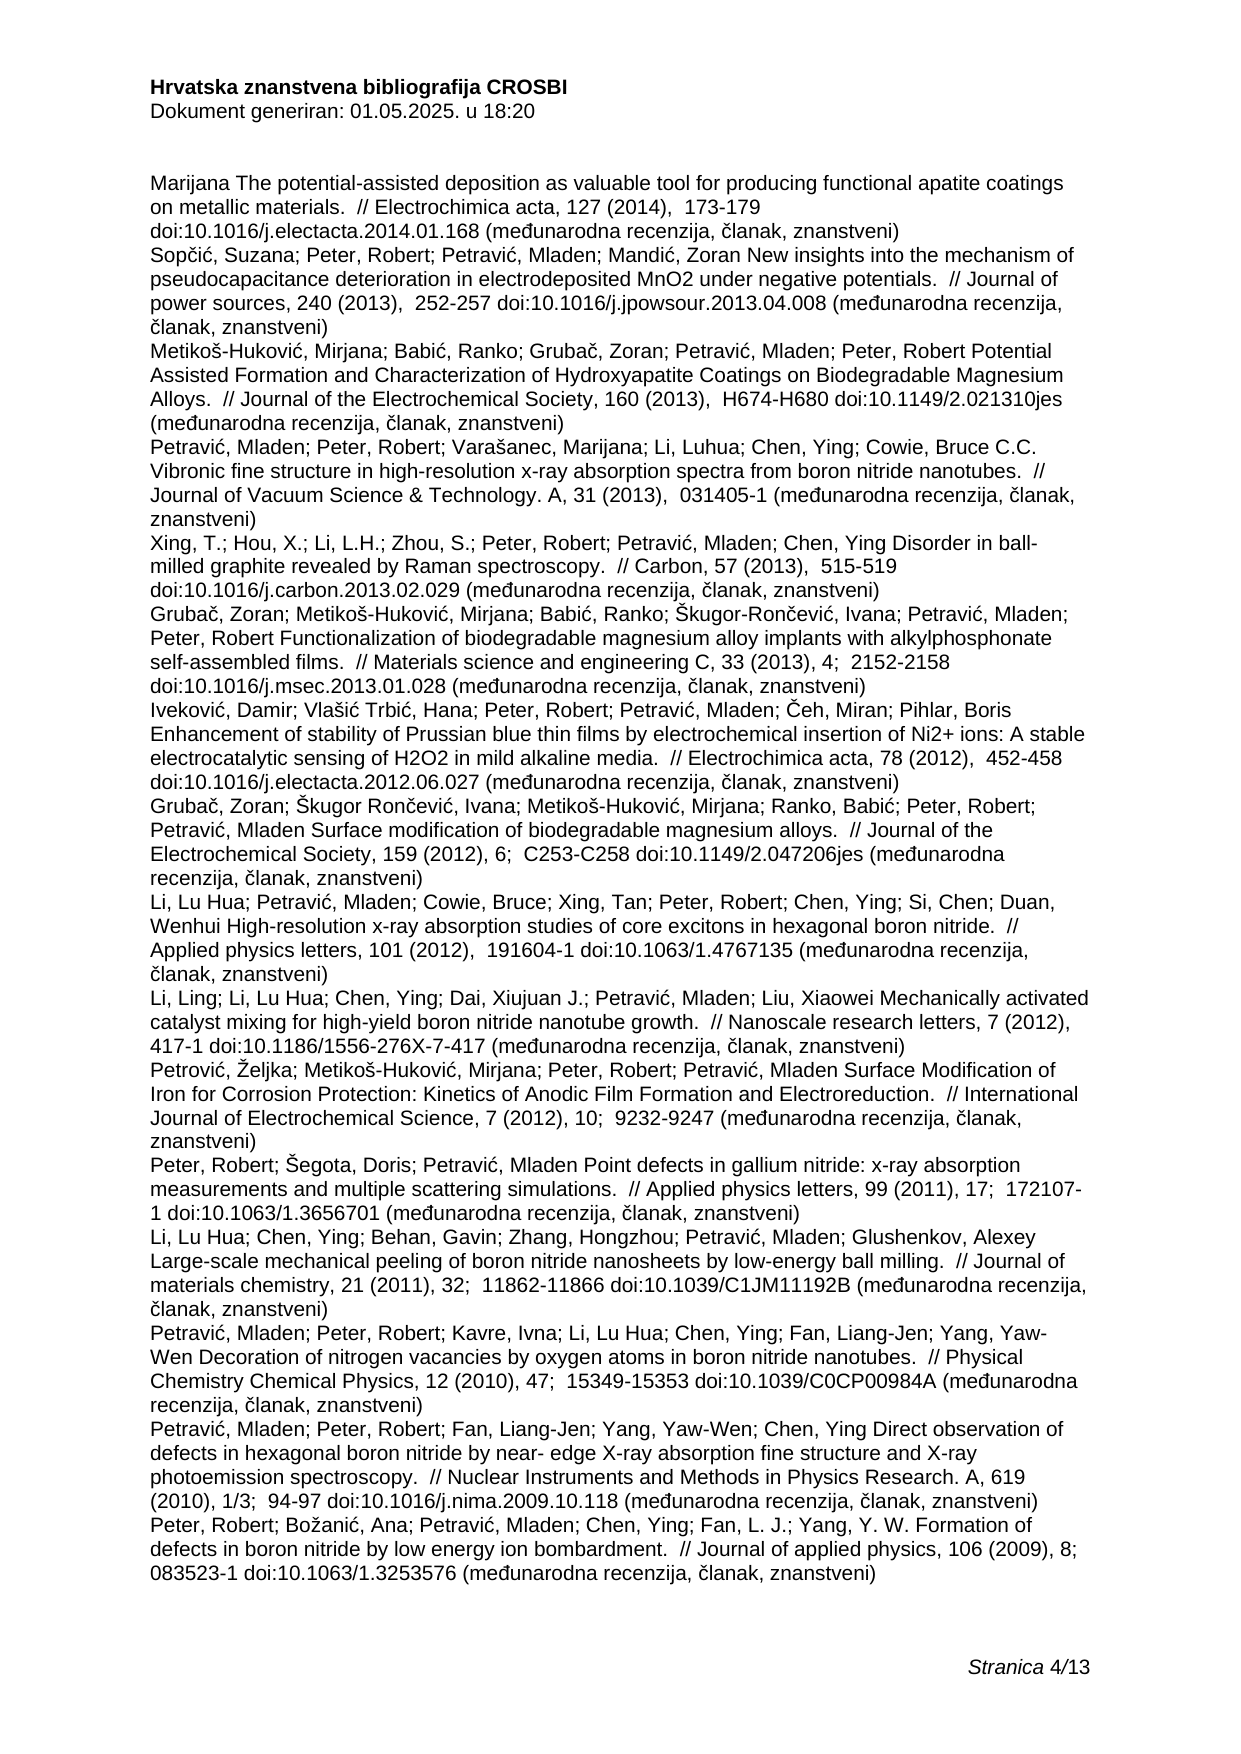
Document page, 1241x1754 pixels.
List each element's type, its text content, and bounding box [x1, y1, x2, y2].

text Li, Ling; Li, Lu Hua; Chen, Ying; Dai, Xiujuan J.; Petravić, Mladen; Liu, Xiaowei [150, 986, 1090, 1057]
text Grubač, Zoran; Metikoš-Huković, Mirjana; Babić, Ranko; Škugor-Rončević, Ivana; Petravić, Mladen; Peter, Robert [150, 602, 1090, 698]
text Petravić, Mladen; Peter, Robert; Varašanec, Marijana; Li, Luhua; Chen, Ying; Cowie, Bruce C.C. [150, 434, 1090, 530]
text Li, Lu Hua; Petravić, Mladen; Cowie, Bruce; Xing, Tan; Peter, Robert; Chen, Ying; Si, Chen; Duan, Wenhui [150, 890, 1090, 986]
text Petravić, Mladen; Peter, Robert; Kavre, Ivna; Li, Lu Hua; Chen, Ying; Fan, Liang-Jen; Yang, Yaw-Wen [150, 1321, 1090, 1417]
text Iveković, Damir; Vlašić Trbić, Hana; Peter, Robert; Petravić, Mladen; Čeh, Miran; Pihlar, Boris [150, 698, 1090, 794]
text Sopčić, Suzana; Peter, Robert; Petravić, Mladen; Mandić, Zoran [150, 243, 1090, 339]
text Xing, T.; Hou, X.; Li, L.H.; Zhou, S.; Peter, Robert; Petravić, Mladen; Chen, Ying [150, 530, 1090, 602]
text Metikoš-Huković, Mirjana; Babić, Ranko; Grubač, Zoran; Petravić, Mladen; Peter, Robert [150, 339, 1090, 434]
text Grubač, Zoran; Škugor Rončević, Ivana; Metikoš-Huković, Mirjana; Ranko, Babić; Peter, Robert; Petravić, Mladen [150, 794, 1090, 890]
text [150, 171, 1090, 243]
text Li, Lu Hua; Chen, Ying; Behan, Gavin; Zhang, Hongzhou; Petravić, Mladen; Glushenkov, Alexey [150, 1225, 1090, 1321]
text Petravić, Mladen; Peter, Robert; Fan, Liang-Jen; Yang, Yaw-Wen; Chen, Ying [150, 1417, 1090, 1513]
text Peter, Robert; Božanić, Ana; Petravić, Mladen; Chen, Ying; Fan, L. J.; Yang, Y. W. [150, 1513, 1090, 1584]
text Petrović, Željka; Metikoš-Huković, Mirjana; Peter, Robert; Petravić, Mladen [150, 1057, 1090, 1153]
text Peter, Robert; Šegota, Doris; Petravić, Mladen [150, 1153, 1090, 1225]
